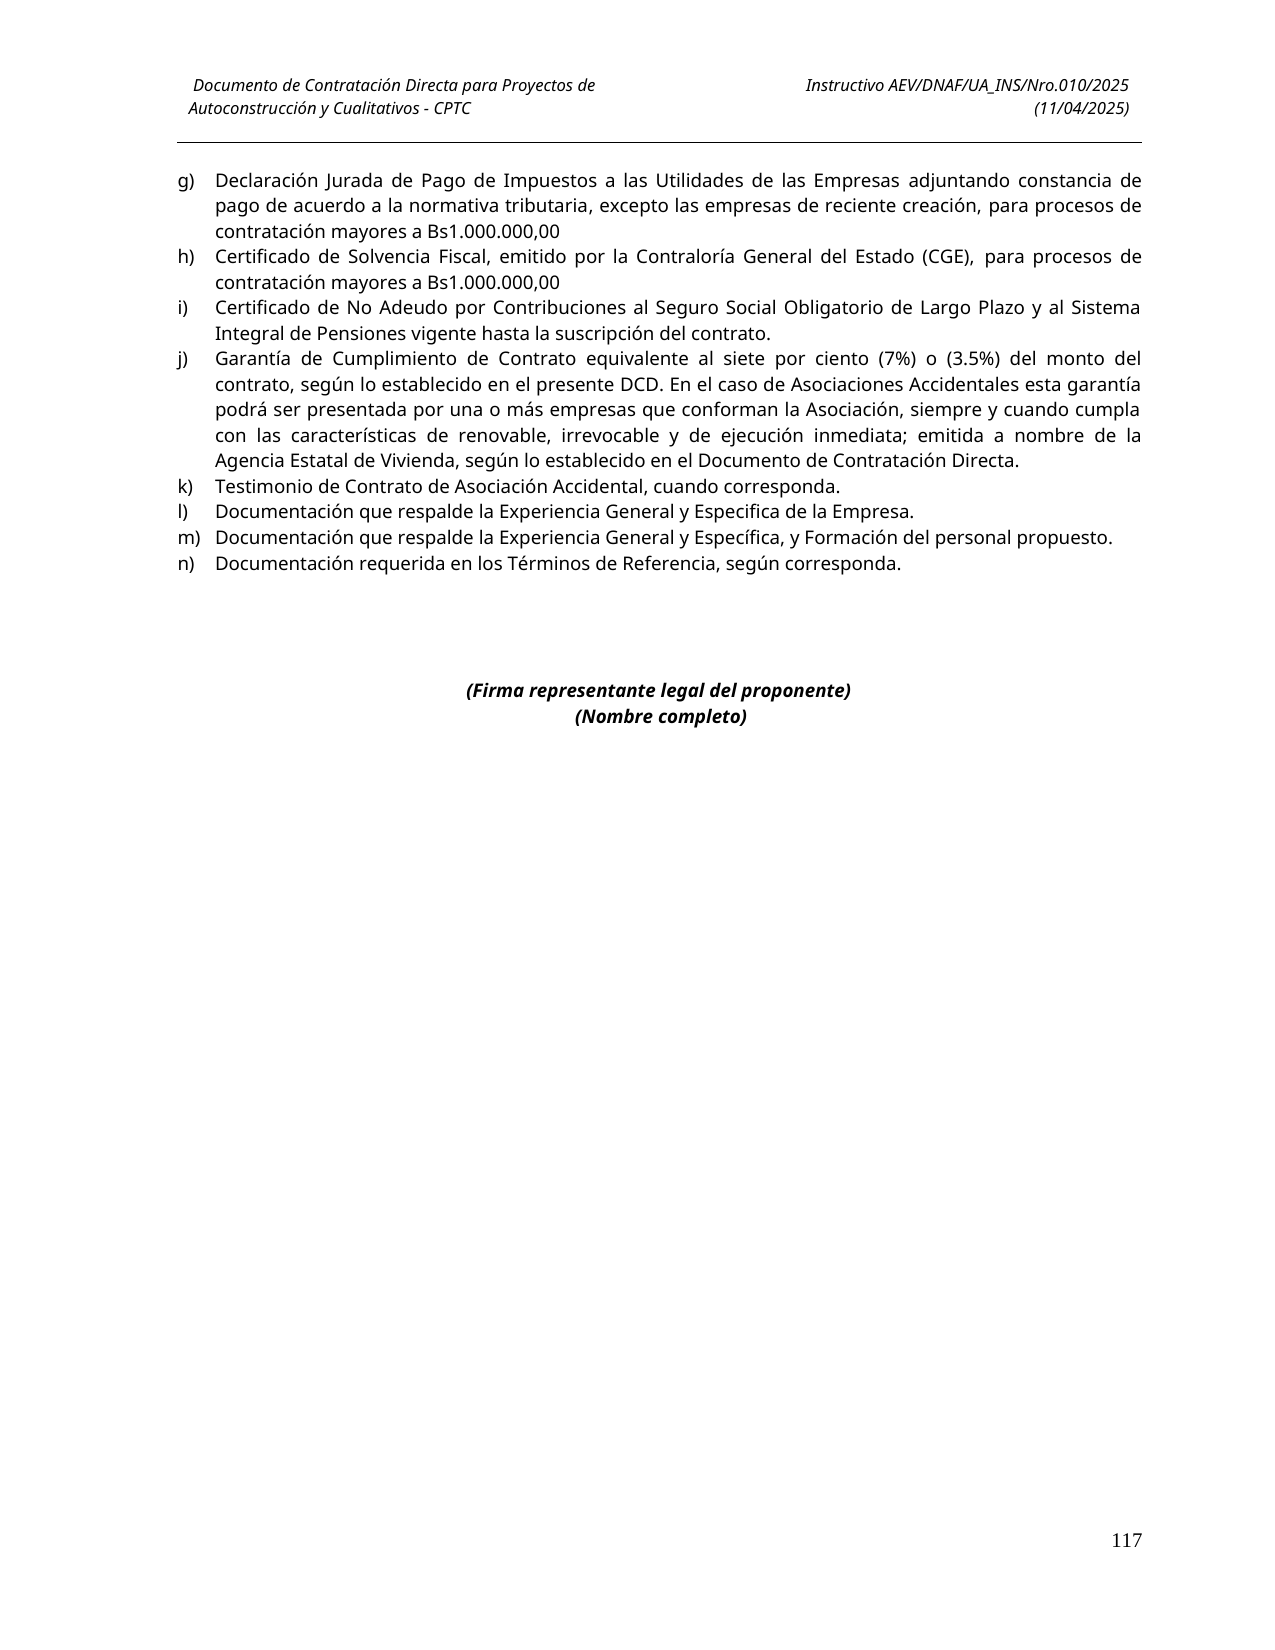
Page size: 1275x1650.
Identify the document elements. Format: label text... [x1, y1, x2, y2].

list Documentación requerida en los Términos de Referencia, según corresponda. [177, 550, 1142, 575]
list Declaración Jurada de Pago de Impuestos a las Utilidades de las Empresas adjuntando constancia de pago de acuerdo a la normativa tributaria, excepto las empresas de reciente creación, para procesos de contratación mayores a Bs1.000.000,00 [177, 167, 1142, 244]
list Documentación que respalde la Experiencia General y Especifica de la Empresa. [177, 499, 1142, 524]
text (Firma representante legal del proponente) [177, 677, 1142, 703]
list Certificado de Solvencia Fiscal, emitido por la Contraloría General del Estado (CGE), para procesos de contratación mayores a Bs1.000.000,00 [177, 244, 1142, 295]
list Certificado de No Adeudo por Contribuciones al Seguro Social Obligatorio de Largo Plazo y al Sistema Integral de Pensiones vigente hasta la suscripción del contrato. [177, 295, 1142, 346]
text (Nombre completo) [177, 703, 1142, 728]
list Documentación que respalde la Experiencia General y Específica, y Formación del personal propuesto. [177, 524, 1142, 550]
list Garantía de Cumplimiento de Contrato equivalente al siete por ciento (7%) o (3.5%) del monto del contrato, según lo establecido en el presente DCD. En el caso de Asociaciones Accidentales esta garantía podrá ser presentada por una o más empresas que conforman la Asociación, siempre y cuando cumpla con las características de renovable, irrevocable y de ejecución inmediata; emitida a nombre de la Agencia Estatal de Vivienda, según lo establecido en el Documento de Contratación Directa. [177, 346, 1142, 473]
list Testimonio de Contrato de Asociación Accidental, cuando corresponda. [177, 473, 1142, 499]
